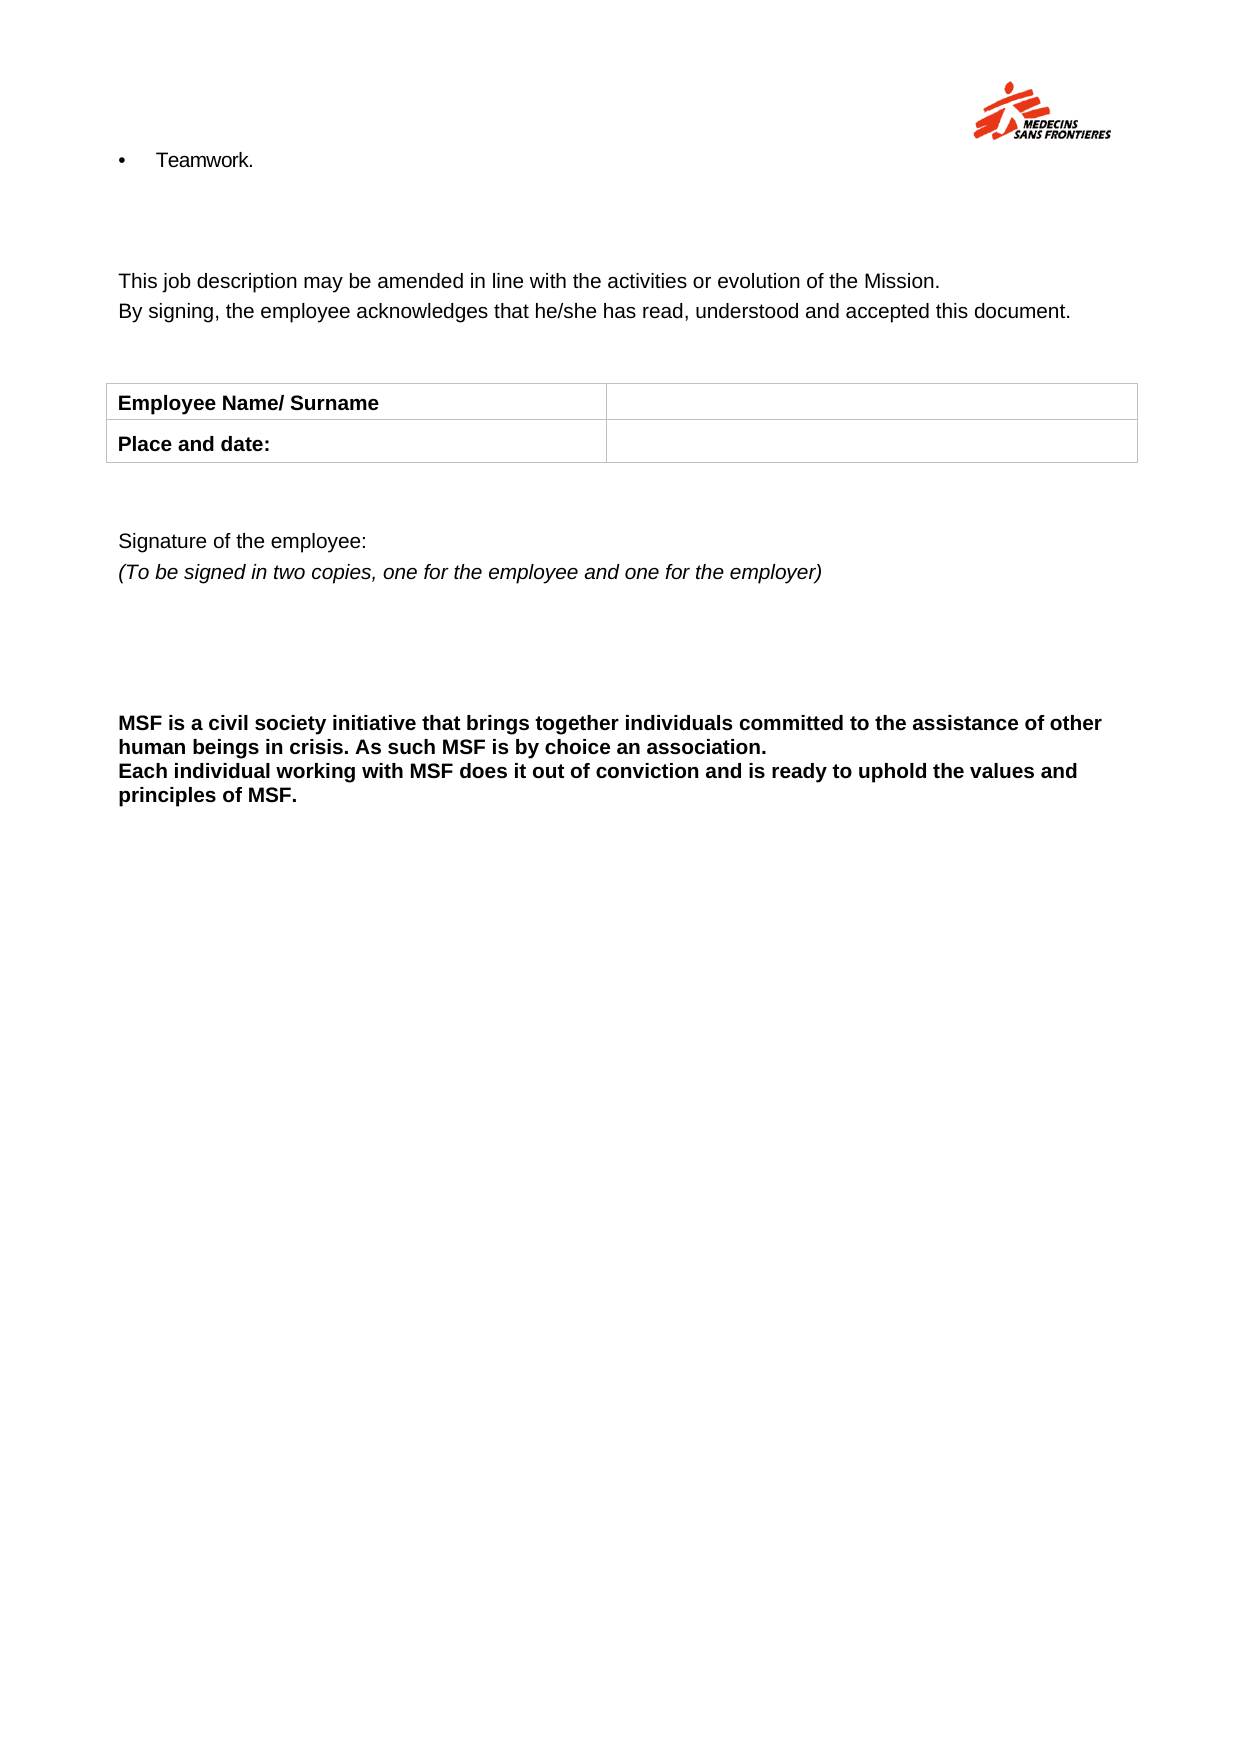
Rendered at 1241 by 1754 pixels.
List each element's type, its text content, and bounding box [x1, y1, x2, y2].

table_header Employee Name/ Surname [107, 384, 606, 418]
text By signing, the employee acknowledges that he/she has read, understood and accepted this document. [118, 299, 1122, 323]
text This job description may be amended in line with the activities or evolution of the Mission. [118, 268, 1122, 292]
text (To be signed in two copies, one for the employee and one for the employer) [118, 559, 1122, 583]
text Signature of the employee: [118, 529, 1122, 553]
table_cell Place and date: [107, 420, 606, 462]
table_header [607, 384, 1137, 418]
table_cell [607, 420, 1137, 462]
text MSF is a civil society initiative that brings together individuals committed to the assistance of other human beings in crisis. As such MSF is by choice an association. Each individual working with MSF does it out of conviction and is ready to uphold the values and principles of MSF. [118, 711, 1122, 806]
